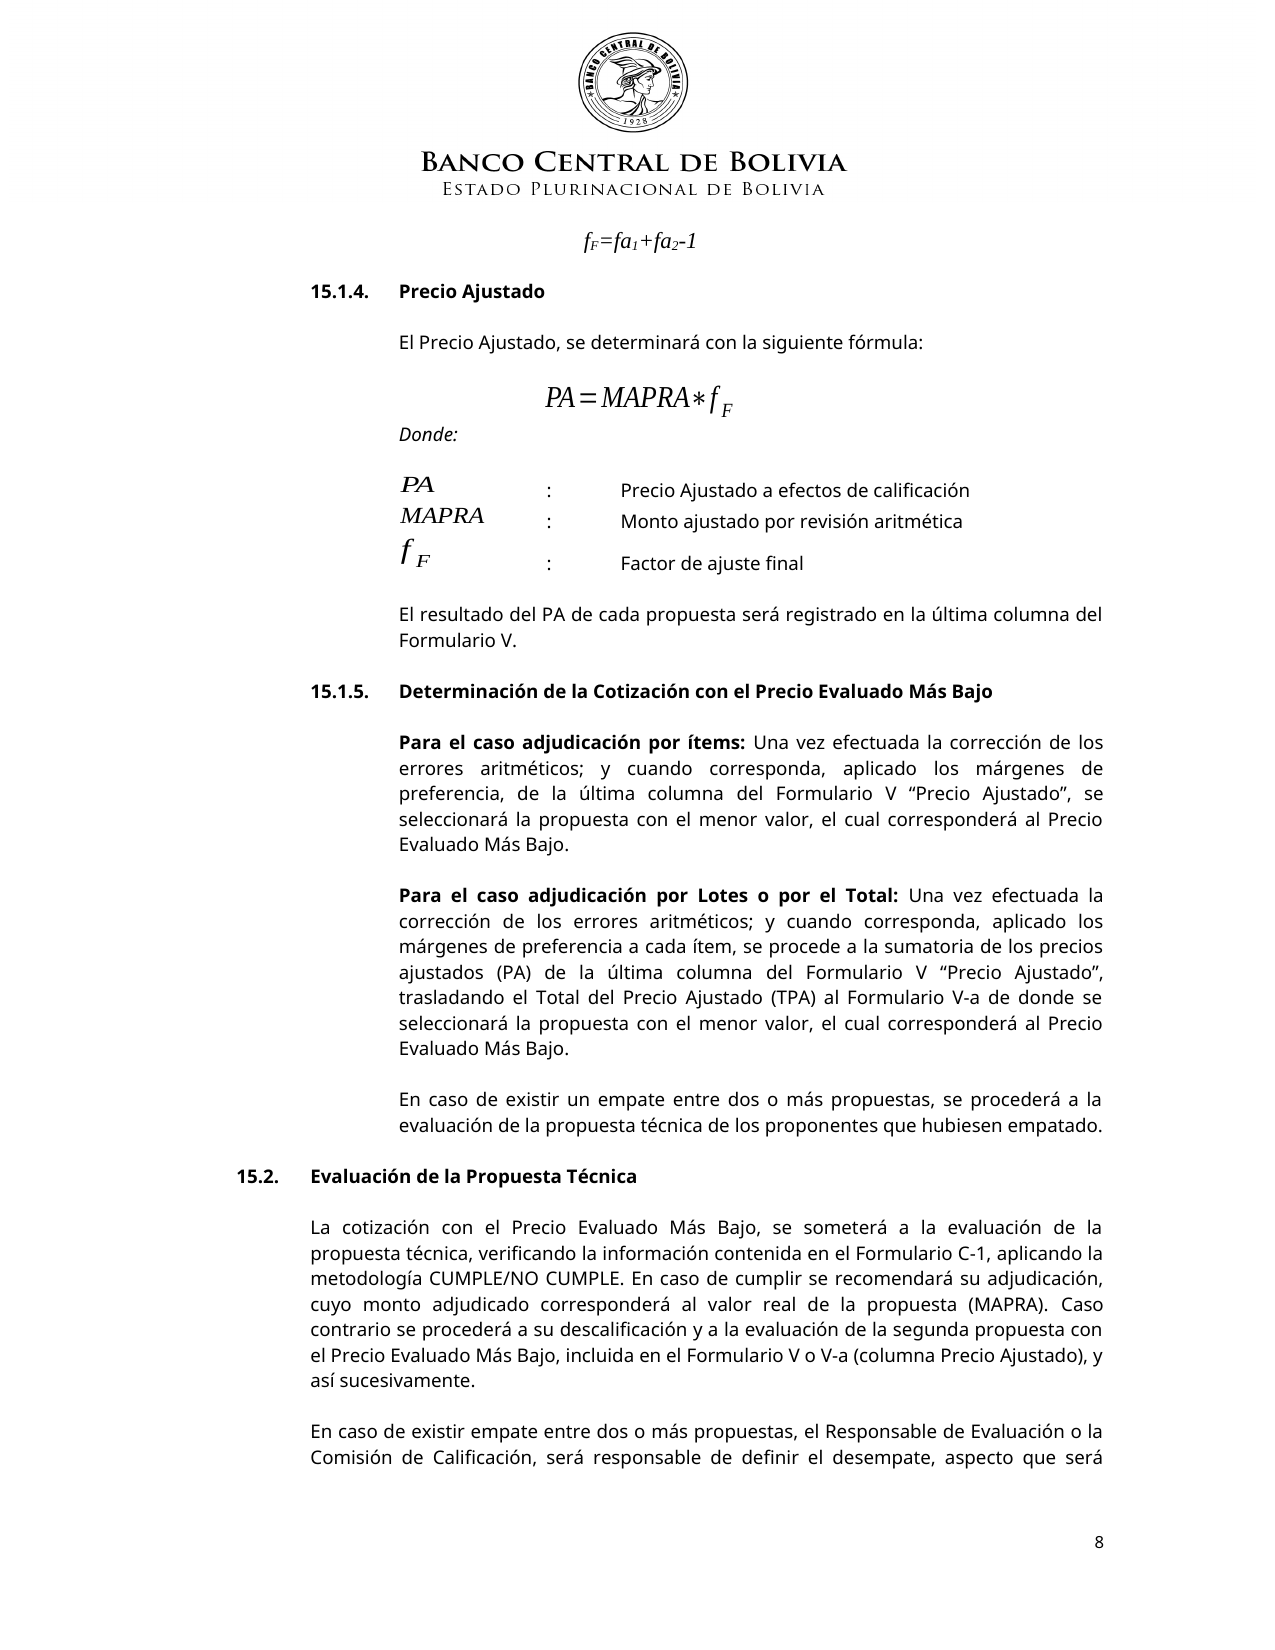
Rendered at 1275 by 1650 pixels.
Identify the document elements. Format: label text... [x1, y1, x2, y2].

text : Factor de ajuste final [177, 534, 1104, 576]
subtitle Evaluación de la Propuesta Técnica [236, 1163, 1104, 1189]
subtitle Precio Ajustado [310, 279, 1104, 304]
list Para el caso adjudicación por Lotes o por el Total: Una vez efectuada la corrección de los errores aritméticos; y cuando corresponda, aplicado los márgenes de preferencia a cada ítem, se procede a la sumatoria de los precios ajustados (PA) de la última columna del Formulario V “Precio Ajustado”, trasladando el Total del Precio Ajustado (TPA) al Formulario V-a de donde se seleccionará la propuesta con el menor valor, el cual corresponderá al Precio Evaluado Más Bajo. [399, 882, 1104, 1061]
text : Precio Ajustado a efectos de calificación [325, 472, 1104, 503]
text La cotización con el Precio Evaluado Más Bajo, se someterá a la evaluación de la propuesta técnica, verificando la información contenida en el Formulario C-1, aplicando la metodología CUMPLE/NO CUMPLE. En caso de cumplir se recomendará su adjudicación, cuyo monto adjudicado corresponderá al valor real de la propuesta (MAPRA). Caso contrario se procederá a su descalificación y a la evaluación de la segunda propuesta con el Precio Evaluado Más Bajo, incluida en el Formulario V o V-a (columna Precio Ajustado), y así sucesivamente. [310, 1214, 1104, 1393]
picture [8, 0, 1256, 203]
text fF=fa1+fa2-1 [177, 203, 1104, 253]
text : Monto ajustado por revisión aritmética [325, 503, 1104, 534]
list El Precio Ajustado, se determinará con la siguiente fórmula: [177, 330, 1104, 355]
subtitle Determinación de la Cotización con el Precio Evaluado Más Bajo [310, 678, 1104, 704]
text El resultado del PA de cada propuesta será registrado en la última columna del Formulario V. [399, 602, 1104, 653]
text Donde: [325, 421, 1104, 447]
text En caso de existir un empate entre dos o más propuestas, se procederá a la evaluación de la propuesta técnica de los proponentes que hubiesen empatado. [399, 1087, 1104, 1138]
list Para el caso adjudicación por ítems: Una vez efectuada la corrección de los errores aritméticos; y cuando corresponda, aplicado los márgenes de preferencia, de la última columna del Formulario V “Precio Ajustado”, se seleccionará la propuesta con el menor valor, el cual corresponderá al Precio Evaluado Más Bajo. [399, 729, 1104, 857]
